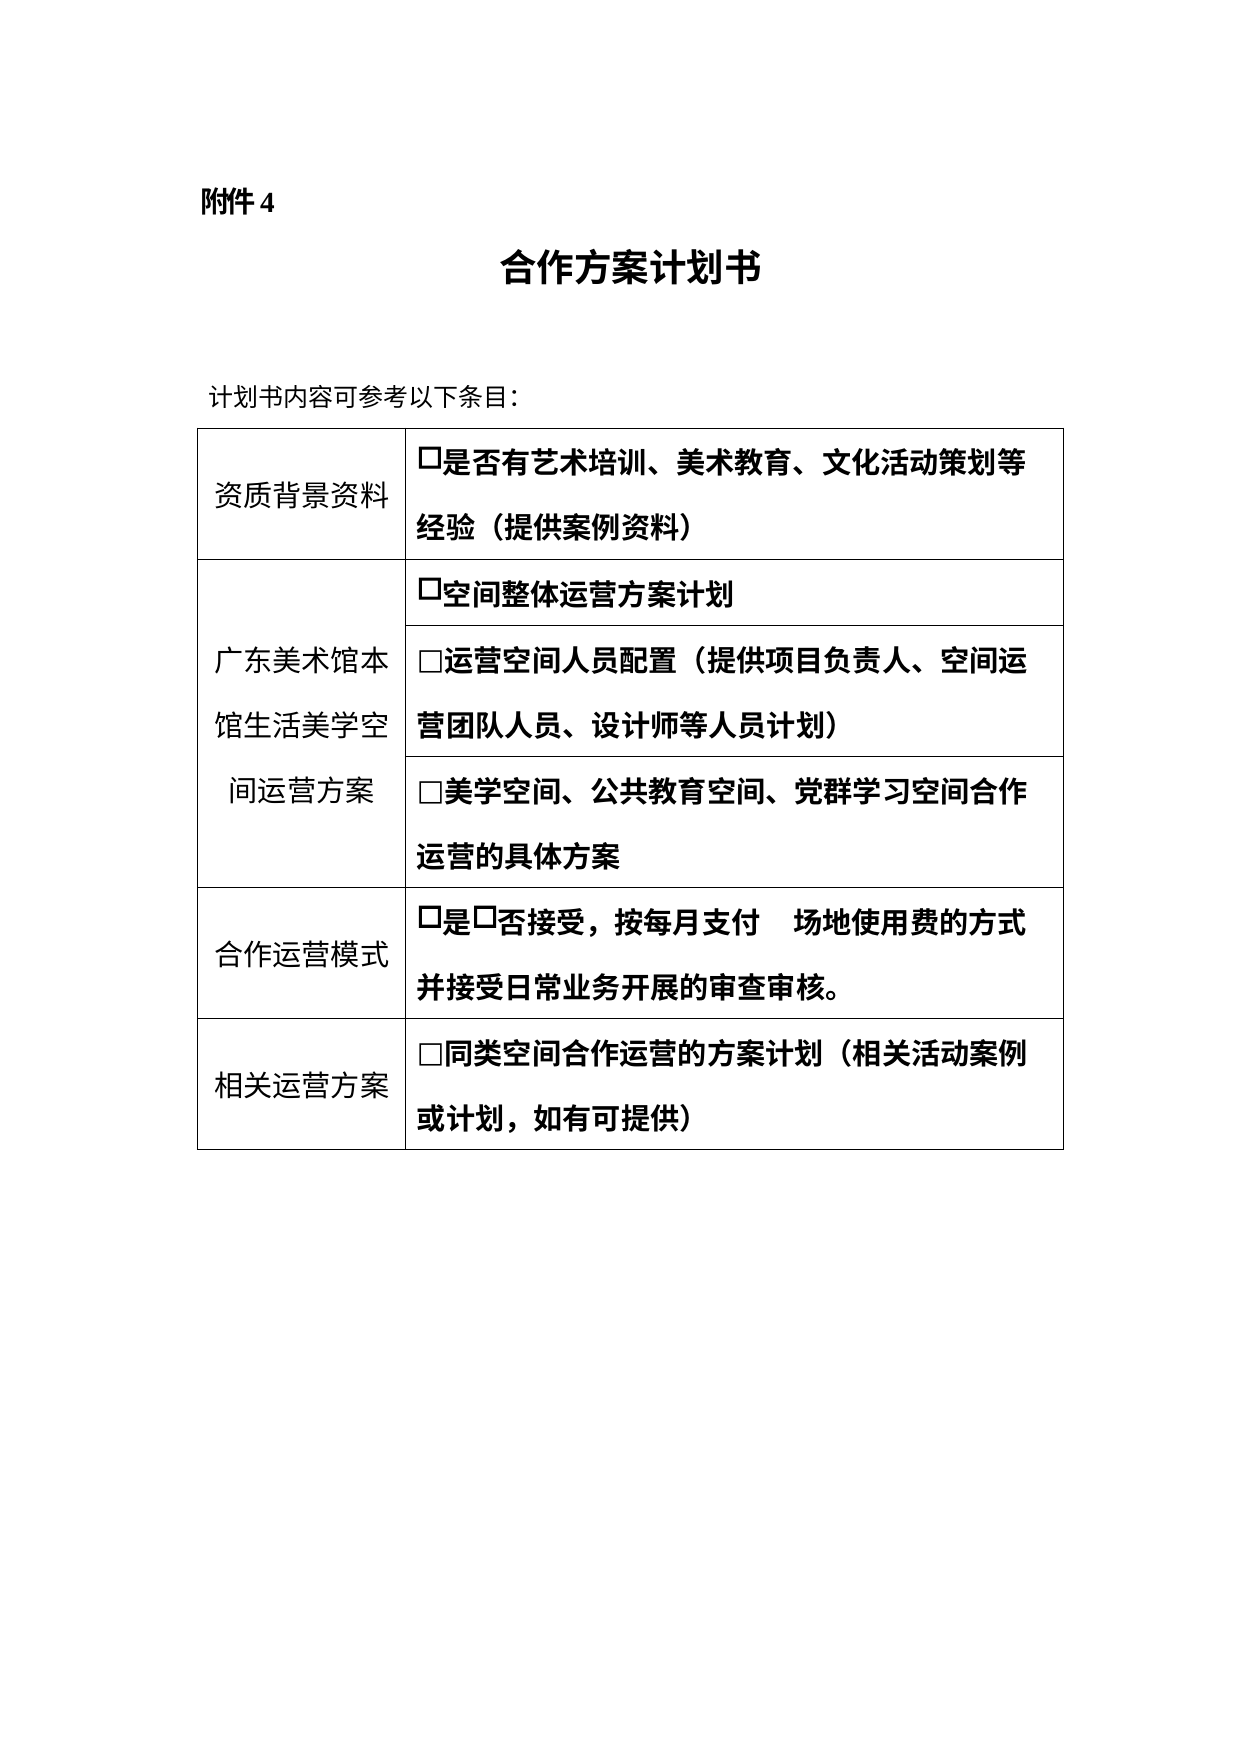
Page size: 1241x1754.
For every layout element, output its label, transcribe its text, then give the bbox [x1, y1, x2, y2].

table_cell 空间整体运营方案计划 [406, 560, 1063, 625]
table_cell □同类空间合作运营的方案计划（相关活动案例或计划，如有可提供） [406, 1019, 1063, 1149]
table_header 合作方案计划书 计划书内容可参考以下条目： [197, 233, 1063, 428]
table_cell 是否有艺术培训、美术教育、文化活动策划等经验（提供案例资料） [406, 429, 1063, 559]
table_cell 是否接受，按每月支付 场地使用费的方式并接受日常业务开展的审查审核。 [406, 888, 1063, 1018]
table_cell □美学空间、公共教育空间、党群学习空间合作运营的具体方案 [406, 757, 1063, 887]
table_cell □运营空间人员配置（提供项目负责人、空间运营团队人员、设计师等人员计划） [406, 626, 1063, 756]
table_cell 合作运营模式 [198, 888, 405, 1018]
table_cell 广东美术馆本馆生活美学空间运营方案 [198, 560, 405, 887]
table_cell 资质背景资料 [198, 429, 405, 559]
text 附件 4 [200, 168, 1053, 233]
table_cell 相关运营方案 [198, 1019, 405, 1149]
